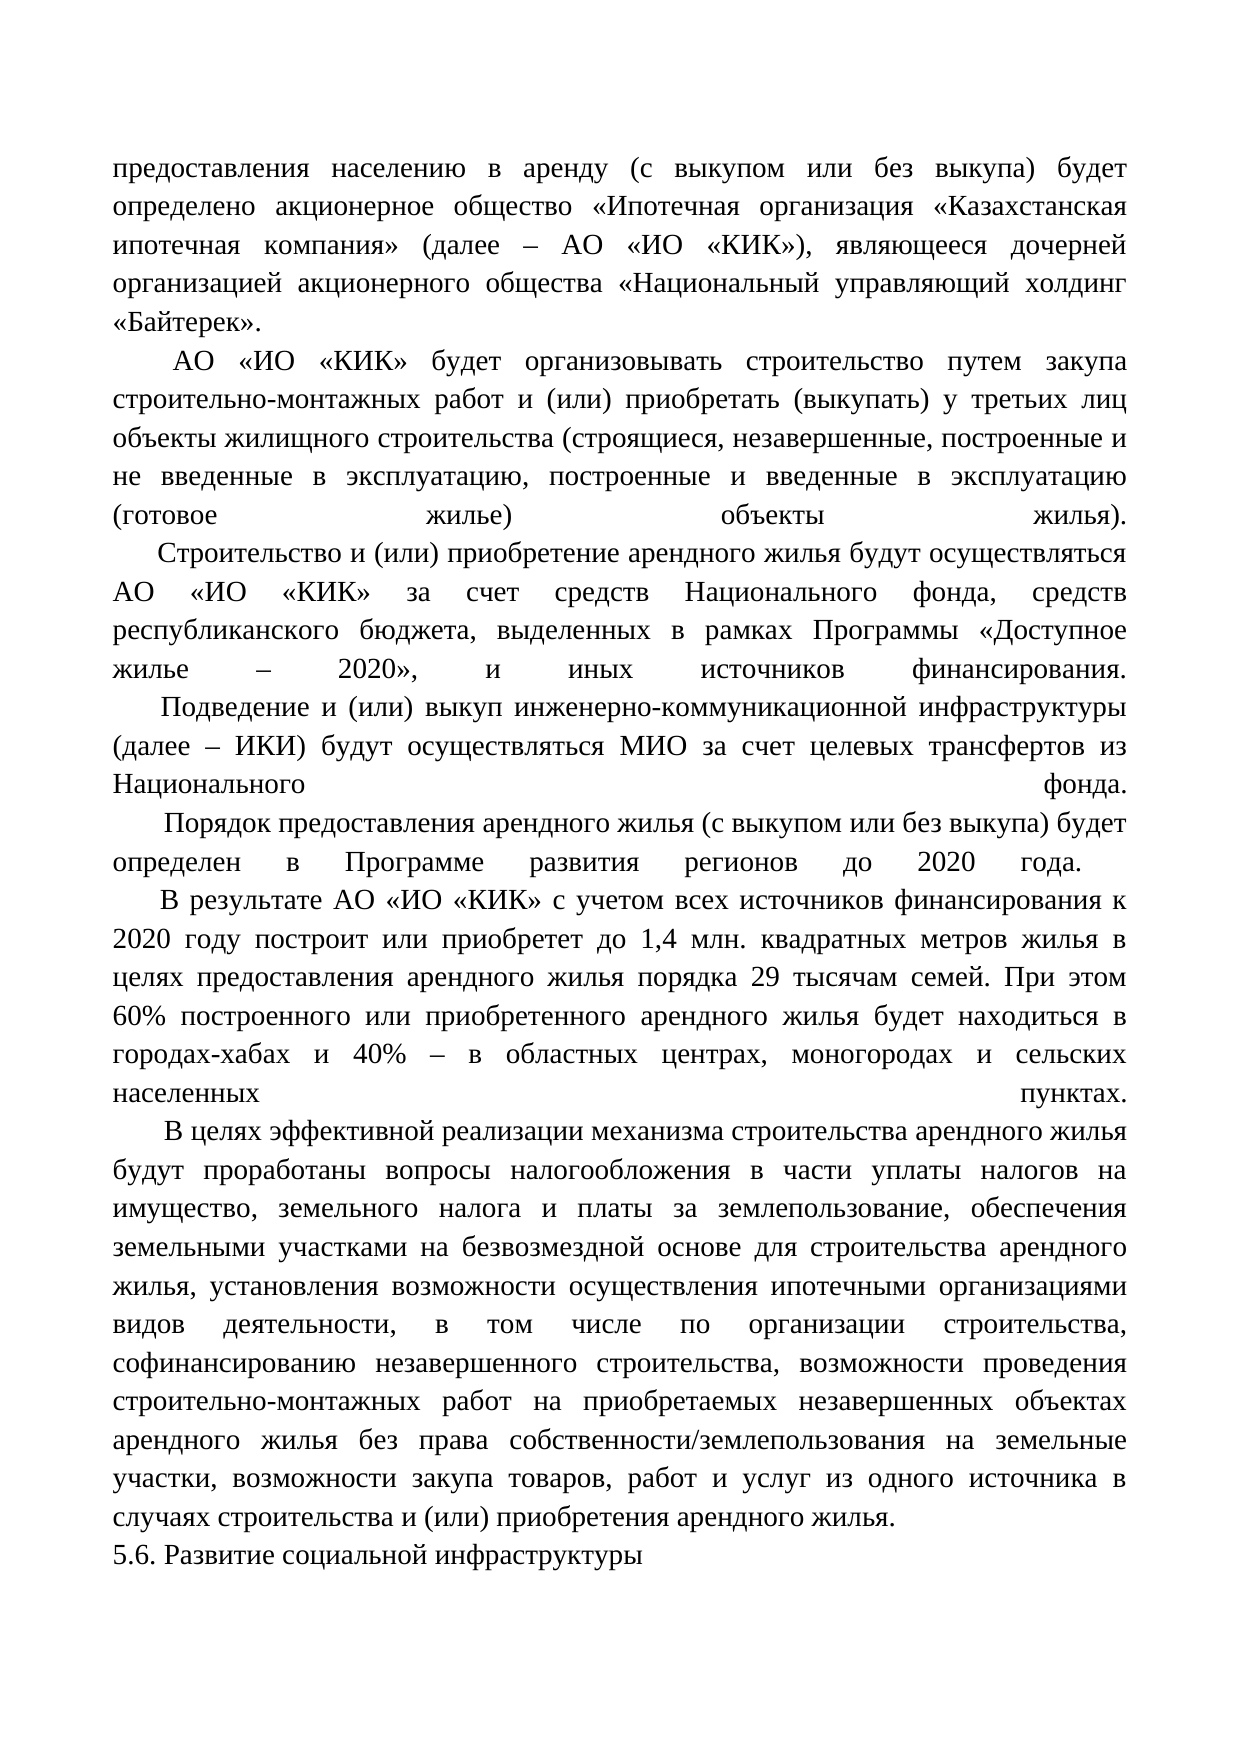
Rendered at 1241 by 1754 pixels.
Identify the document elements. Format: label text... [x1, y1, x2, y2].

text 5.6. Развитие социальной инфраструктуры [112, 1537, 1128, 1571]
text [112, 150, 1128, 1532]
